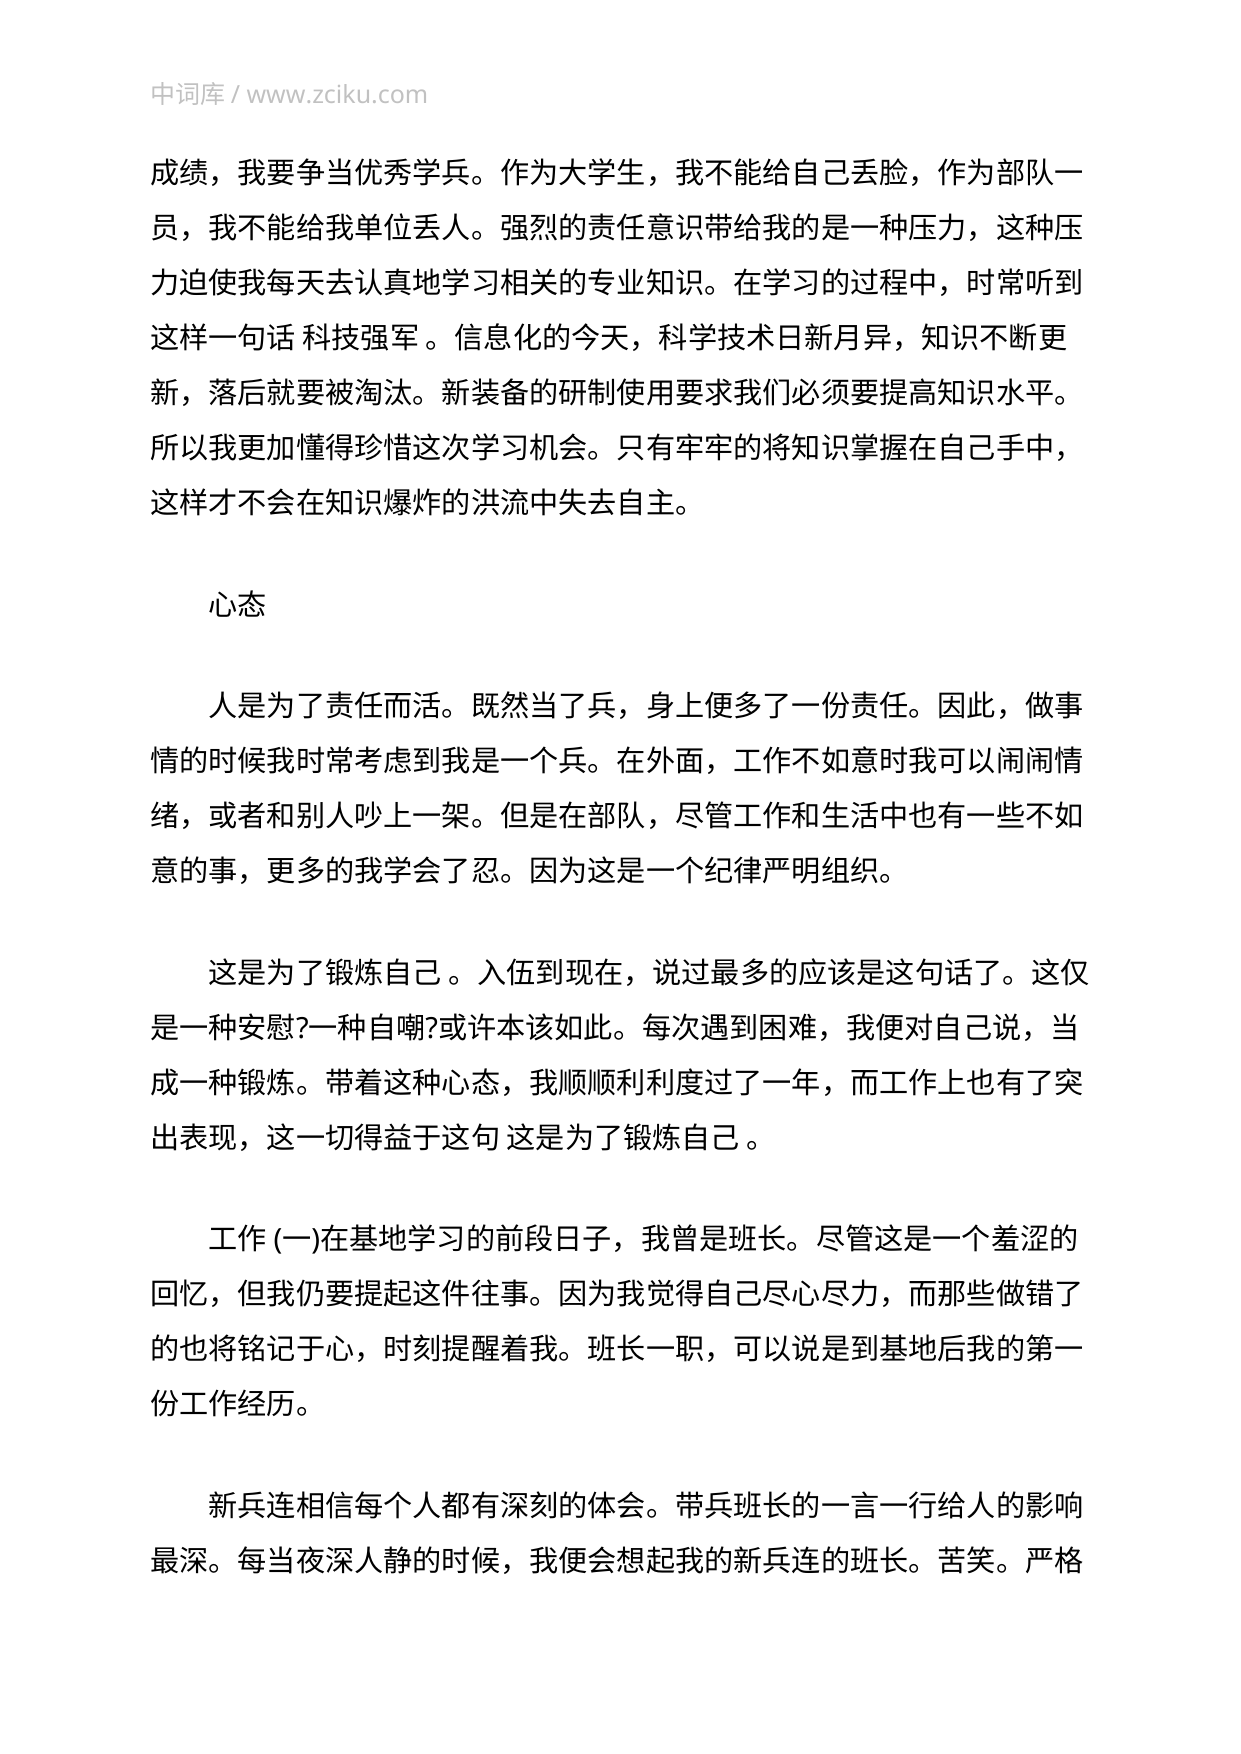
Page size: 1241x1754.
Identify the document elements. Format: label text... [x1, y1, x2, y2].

text 这是为了锻炼自己 。入伍到现在，说过最多的应该是这句话了。这仅是一种安慰?一种自嘲?或许本该如此。每次遇到困难，我便对自己说，当成一种锻炼。带着这种心态，我顺顺利利度过了一年，而工作上也有了突出表现，这一切得益于这句 这是为了锻炼自己 。 [150, 949, 1090, 1156]
text 人是为了责任而活。既然当了兵，身上便多了一份责任。因此，做事情的时候我时常考虑到我是一个兵。在外面，工作不如意时我可以闹闹情绪，或者和别人吵上一架。但是在部队，尽管工作和生活中也有一些不如意的事，更多的我学会了忍。因为这是一个纪律严明组织。 [150, 683, 1090, 890]
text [150, 150, 1090, 522]
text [150, 1482, 1090, 1580]
text 工作 (一)在基地学习的前段日子，我曾是班长。尽管这是一个羞涩的回忆，但我仍要提起这件往事。因为我觉得自己尽心尽力，而那些做错了的也将铭记于心，时刻提醒着我。班长一职，可以说是到基地后我的第一份工作经历。 [150, 1216, 1090, 1423]
text 心态 [150, 581, 1090, 623]
